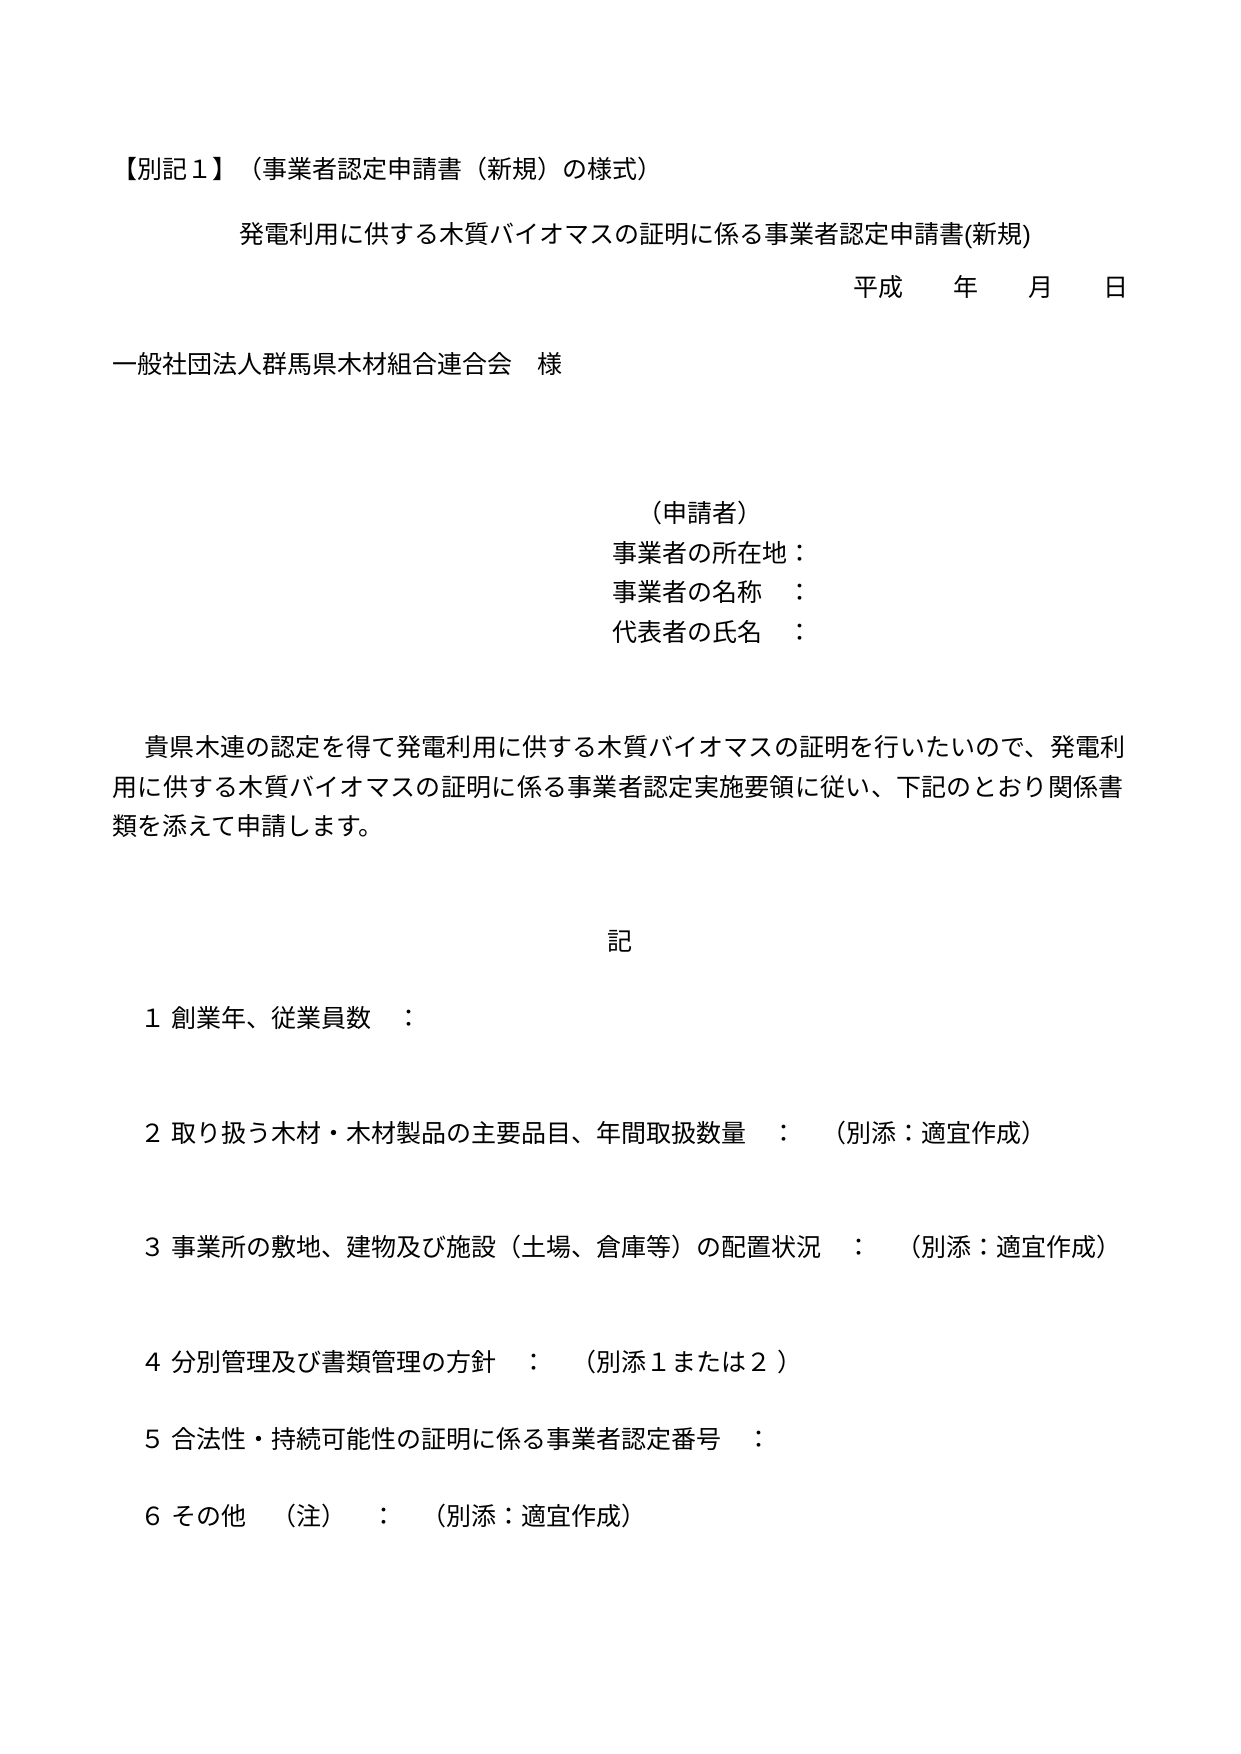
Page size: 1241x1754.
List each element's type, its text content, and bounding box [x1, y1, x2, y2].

text 記 [112, 921, 1128, 958]
list ３ 事業所の敷地、建物及び施設（土場、倉庫等）の配置状況 ： （別添：適宜作成） [128, 1228, 1128, 1264]
text 貴県木連の認定を得て発電利用に供する木質バイオマスの証明を行いたいので、発電利用に供する木質バイオマスの証明に係る事業者認定実施要領に従い、下記のとおり関係書類を添えて申請します。 [112, 727, 1128, 843]
title 発電利用に供する木質バイオマスの証明に係る事業者認定申請書(新規) [112, 215, 1128, 251]
text 一般社団法人群馬県木材組合連合会 様 [112, 344, 1128, 381]
list ４ 分別管理及び書類管理の方針 ： （別添１または２ ） [128, 1342, 1128, 1378]
list ６ その他 （注） ： （別添：適宜作成） [128, 1497, 1128, 1533]
text （申請者） [112, 493, 1128, 529]
text 【別記１】（事業者認定申請書（新規）の様式） [112, 150, 1128, 186]
text 代表者の氏名 ： [112, 613, 1128, 649]
text 平成 年 月 日 [112, 267, 1128, 303]
list ５ 合法性・持続可能性の証明に係る事業者認定番号 ： [128, 1419, 1128, 1456]
list ２ 取り扱う木材・木材製品の主要品目、年間取扱数量 ： （別添：適宜作成） [128, 1113, 1128, 1149]
list １ 創業年、従業員数 ： [128, 998, 1128, 1035]
text 事業者の名称 ： [112, 573, 1128, 609]
text 事業者の所在地： [112, 533, 1128, 569]
